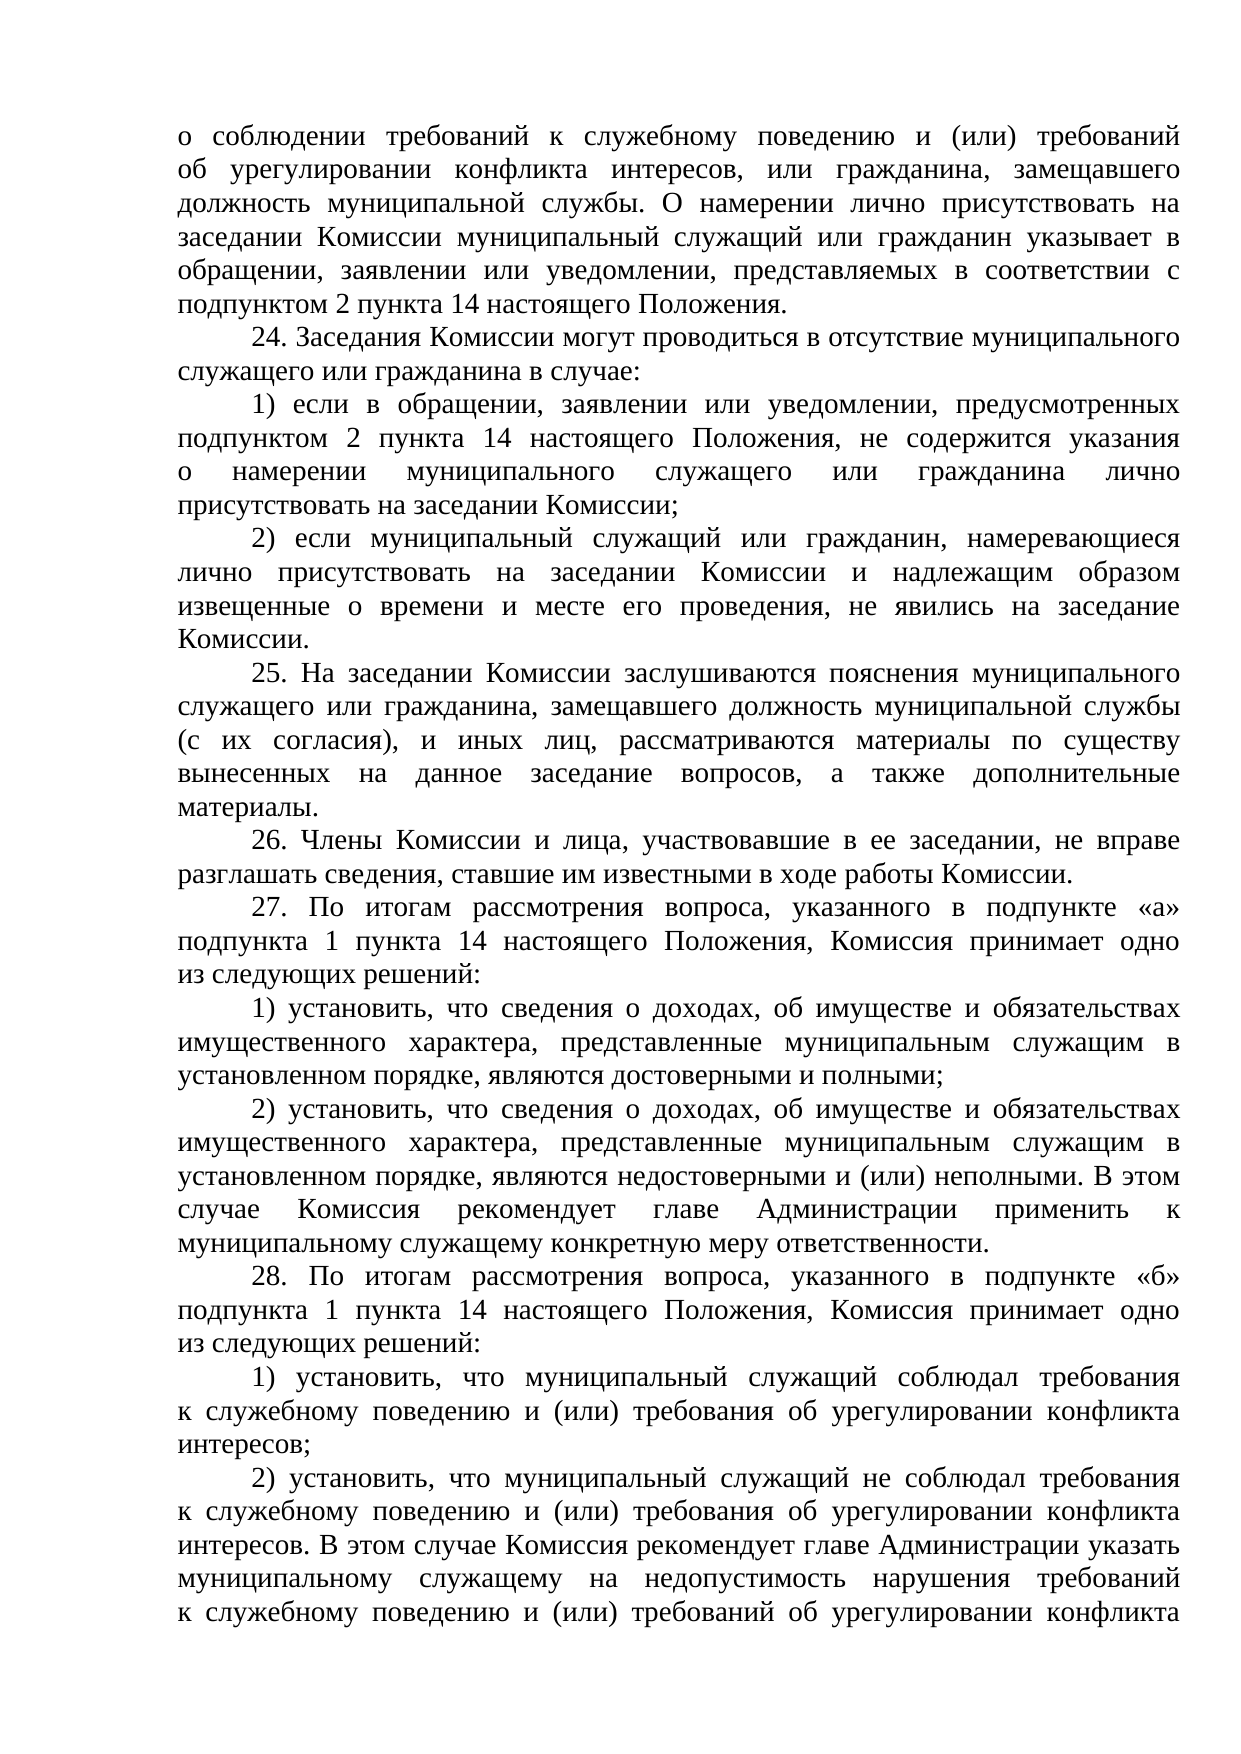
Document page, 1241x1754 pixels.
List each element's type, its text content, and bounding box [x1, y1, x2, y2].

text 2) установить, что сведения о доходах, об имуществе и обязательствах имущественного характера, представленные муниципальным служащим в установленном порядке, являются недостоверными и (или) неполными. В этом случае Комиссия рекомендует главе Администрации применить к муниципальному служащему конкретную меру ответственности. [177, 1091, 1181, 1258]
text 27. По итогам рассмотрения вопроса, указанного в подпункте «а» подпункта 1 пункта 14 настоящего Положения, Комиссия принимает одно из следующих решений: [177, 889, 1181, 990]
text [177, 118, 1181, 319]
text 1) установить, что сведения о доходах, об имуществе и обязательствах имущественного характера, представленные муниципальным служащим в установленном порядке, являются достоверными и полными; [177, 990, 1181, 1091]
text 1) если в обращении, заявлении или уведомлении, предусмотренных подпунктом 2 пункта 14 настоящего Положения, не содержится указания о намерении муниципального служащего или гражданина лично присутствовать на заседании Комиссии; [177, 386, 1181, 521]
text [177, 1460, 1181, 1627]
text 24. Заседания Комиссии могут проводиться в отсутствие муниципального служащего или гражданина в случае: [177, 319, 1181, 386]
text 2) если муниципальный служащий или гражданин, намеревающиеся лично присутствовать на заседании Комиссии и надлежащим образом извещенные о времени и месте его проведения, не явились на заседание Комиссии. [177, 521, 1181, 655]
text 28. По итогам рассмотрения вопроса, указанного в подпункте «б» подпункта 1 пункта 14 настоящего Положения, Комиссия принимает одно из следующих решений: [177, 1258, 1181, 1359]
text 25. На заседании Комиссии заслушиваются пояснения муниципального служащего или гражданина, замещавшего должность муниципальной службы (с их согласия), и иных лиц, рассматриваются материалы по существу вынесенных на данное заседание вопросов, а также дополнительные материалы. [177, 655, 1181, 822]
text 1) установить, что муниципальный служащий соблюдал требования к служебному поведению и (или) требования об урегулировании конфликта интересов; [177, 1359, 1181, 1460]
text 26. Члены Комиссии и лица, участвовавшие в ее заседании, не вправе разглашать сведения, ставшие им известными в ходе работы Комиссии. [177, 822, 1181, 889]
